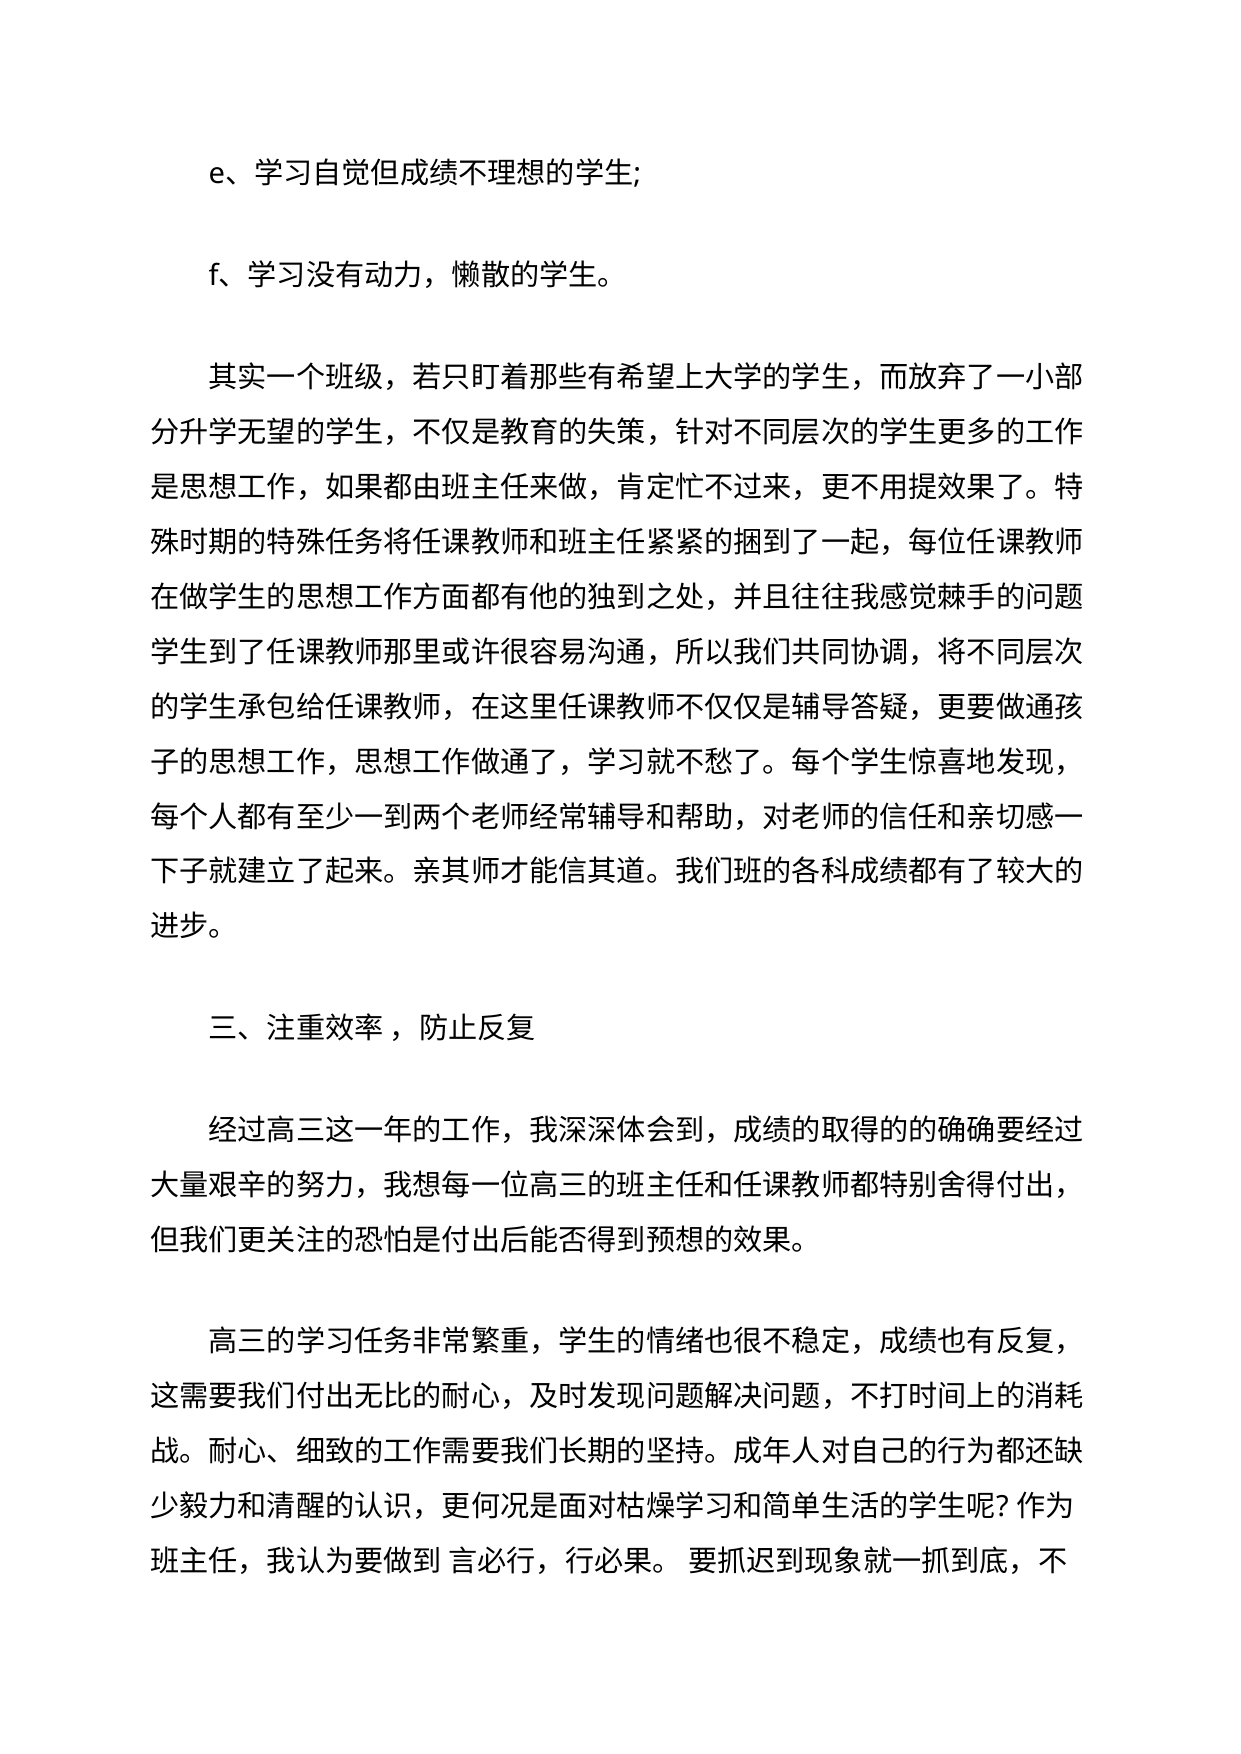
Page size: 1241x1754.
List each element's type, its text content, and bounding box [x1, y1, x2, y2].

text 经过高三这一年的工作，我深深体会到，成绩的取得的的确确要经过大量艰辛的努力，我想每一位高三的班主任和任课教师都特别舍得付出，但我们更关注的恐怕是付出后能否得到预想的效果。 [150, 1106, 1090, 1258]
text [150, 1318, 1090, 1580]
text e、学习自觉但成绩不理想的学生; [150, 150, 1090, 192]
text 其实一个班级，若只盯着那些有希望上大学的学生，而放弃了一小部分升学无望的学生，不仅是教育的失策，针对不同层次的学生更多的工作是思想工作，如果都由班主任来做，肯定忙不过来，更不用提效果了。特殊时期的特殊任务将任课教师和班主任紧紧的捆到了一起，每位任课教师在做学生的思想工作方面都有他的独到之处，并且往往我感觉棘手的问题学生到了任课教师那里或许很容易沟通，所以我们共同协调，将不同层次的学生承包给任课教师，在这里任课教师不仅仅是辅导答疑，更要做通孩子的思想工作，思想工作做通了，学习就不愁了。每个学生惊喜地发现，每个人都有至少一到两个老师经常辅导和帮助，对老师的信任和亲切感一下子就建立了起来。亲其师才能信其道。我们班的各科成绩都有了较大的进步。 [150, 354, 1090, 945]
text f、学习没有动力，懒散的学生。 [150, 252, 1090, 294]
text 三、注重效率 ，防止反复 [150, 1005, 1090, 1047]
